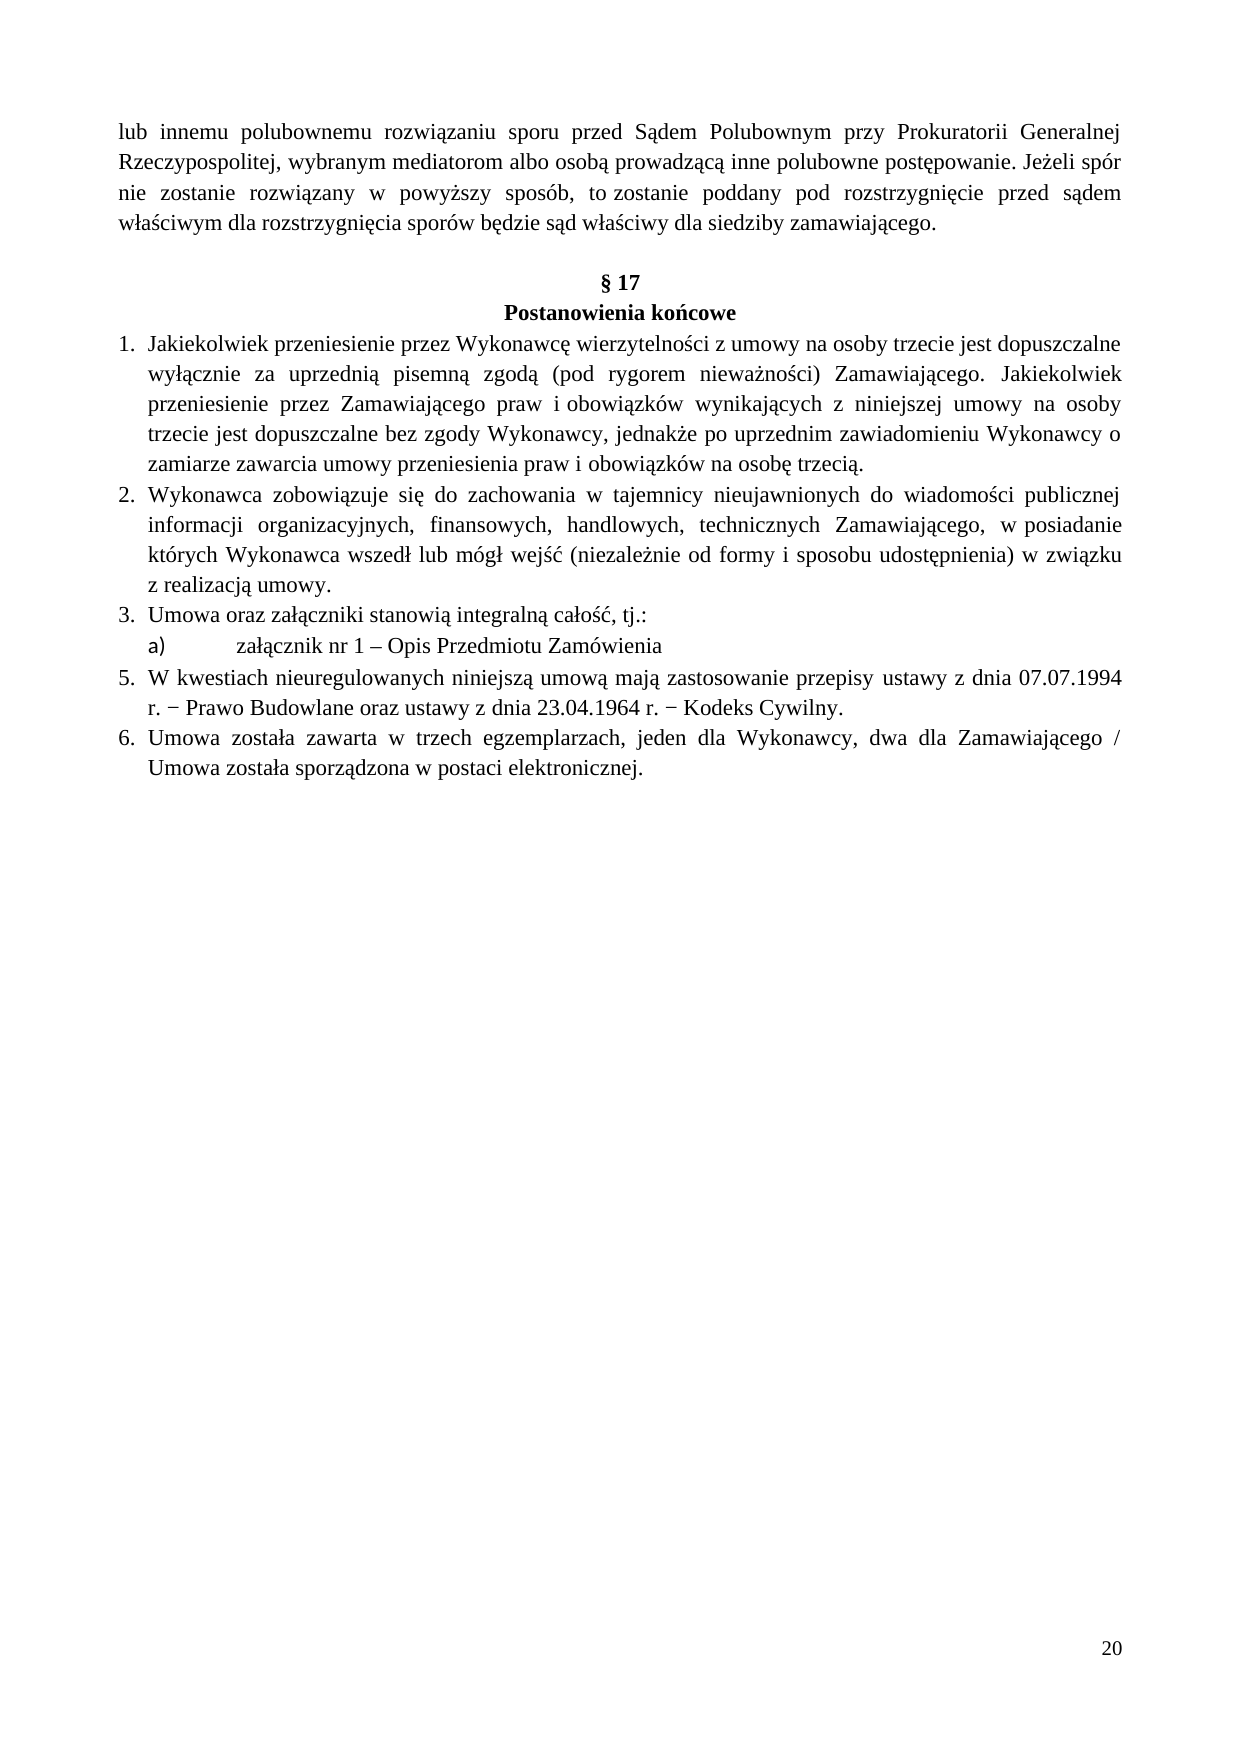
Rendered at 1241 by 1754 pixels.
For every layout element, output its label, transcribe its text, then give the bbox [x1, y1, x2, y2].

list Umowa została zawarta w trzech egzemplarzach, jeden dla Wykonawcy, dwa dla Zamawiającego / Umowa została sporządzona w postaci elektronicznej. [118, 724, 1122, 781]
text § 17 [118, 269, 1122, 296]
list załącznik nr 1 – Opis Przedmiotu Zamówienia [148, 632, 1122, 660]
list Umowa oraz załączniki stanowią integralną całość, tj.: [118, 601, 1122, 628]
list W kwestiach nieuregulowanych niniejszą umową mają zastosowanie przepisy ustawy z dnia 07.07.1994 r. − Prawo Budowlane oraz ustawy z dnia 23.04.1964 r. − Kodeks Cywilny. [118, 664, 1122, 720]
list Wykonawca zobowiązuje się do zachowania w tajemnicy nieujawnionych do wiadomości publicznej informacji organizacyjnych, finansowych, handlowych, technicznych Zamawiającego, w posiadanie których Wykonawca wszedł lub mógł wejść (niezależnie od formy i sposobu udostępnienia) w związku z realizacją umowy. [118, 481, 1122, 598]
list Jakiekolwiek przeniesienie przez Wykonawcę wierzytelności z umowy na osoby trzecie jest dopuszczalne wyłącznie za uprzednią pisemną zgodą (pod rygorem nieważności) Zamawiającego. Jakiekolwiek przeniesienie przez Zamawiającego praw i obowiązków wynikających z niniejszej umowy na osoby trzecie jest dopuszczalne bez zgody Wykonawcy, jednakże po uprzednim zawiadomieniu Wykonawcy o zamiarze zawarcia umowy przeniesienia praw i obowiązków na osobę trzecią. [118, 329, 1122, 477]
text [118, 118, 1122, 235]
text Postanowienia końcowe [118, 299, 1122, 326]
